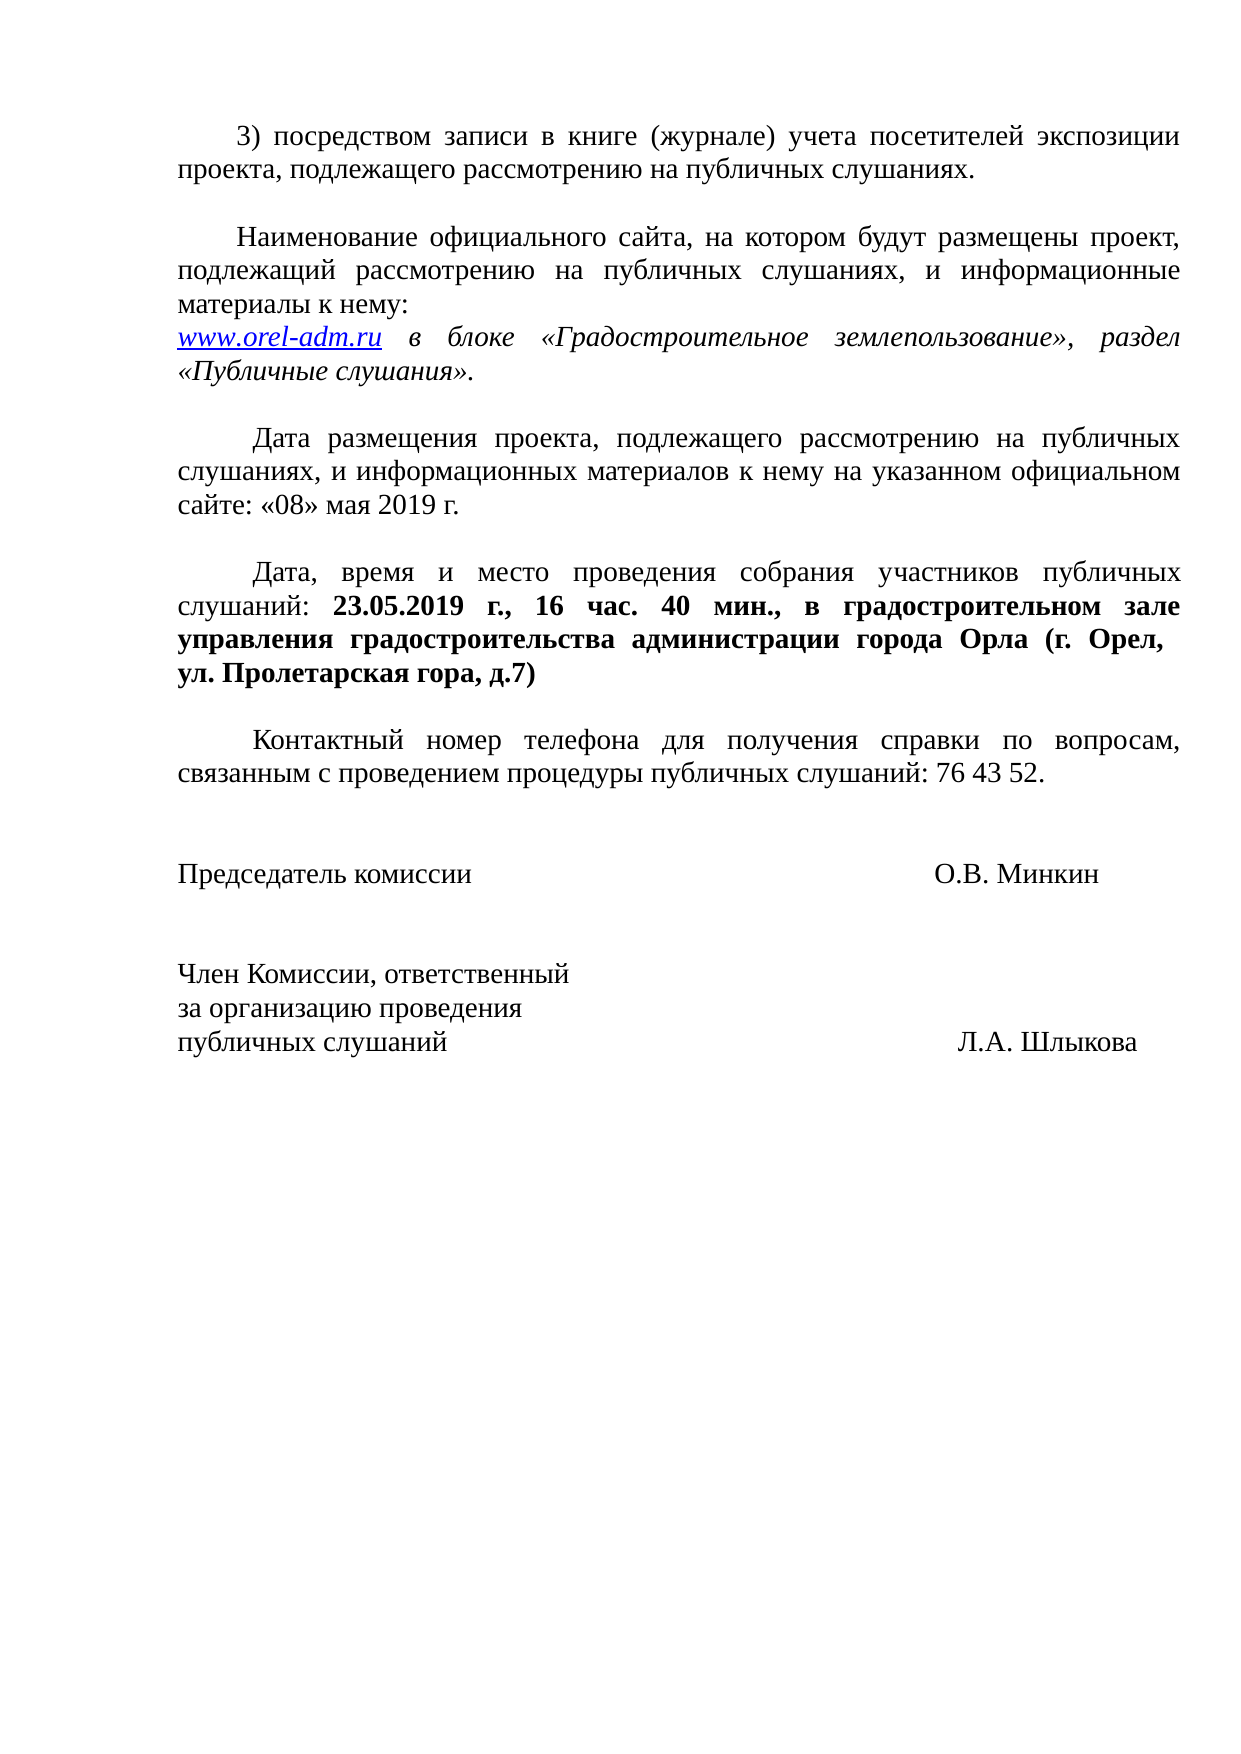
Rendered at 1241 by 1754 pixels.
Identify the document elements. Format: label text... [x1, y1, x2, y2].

text за организацию проведения [177, 990, 1181, 1024]
text Наименование официального сайта, на котором будут размещены проект, подлежащий рассмотрению на публичных слушаниях, и информационные материалы к нему: [177, 219, 1181, 319]
text Дата, время и место проведения собрания участников публичных слушаний: 23.05.2019 г., 16 час. 40 мин., в градостроительном зале управления градостроительства администрации города Орла (г. Орел, ул. Пролетарская гора, д.7) [177, 554, 1181, 688]
text www.orel-adm.ru в блоке «Градостроительное землепользование», раздел «Публичные слушания». [177, 319, 1181, 386]
text публичных слушаний Л.А. Шлыкова [177, 1024, 1181, 1057]
text Председатель комиссии О.В. Минкин [177, 856, 1181, 889]
text Контактный номер телефона для получения справки по вопросам, связанным с проведением процедуры публичных слушаний: 76 43 52. [177, 722, 1181, 789]
text Дата размещения проекта, подлежащего рассмотрению на публичных слушаниях, и информационных материалов к нему на указанном официальном сайте: «08» мая 2019 г. [177, 420, 1181, 521]
text 3) посредством записи в книге (журнале) учета посетителей экспозиции проекта, подлежащего рассмотрению на публичных слушаниях. [177, 118, 1181, 185]
text Член Комиссии, ответственный [177, 957, 1181, 990]
